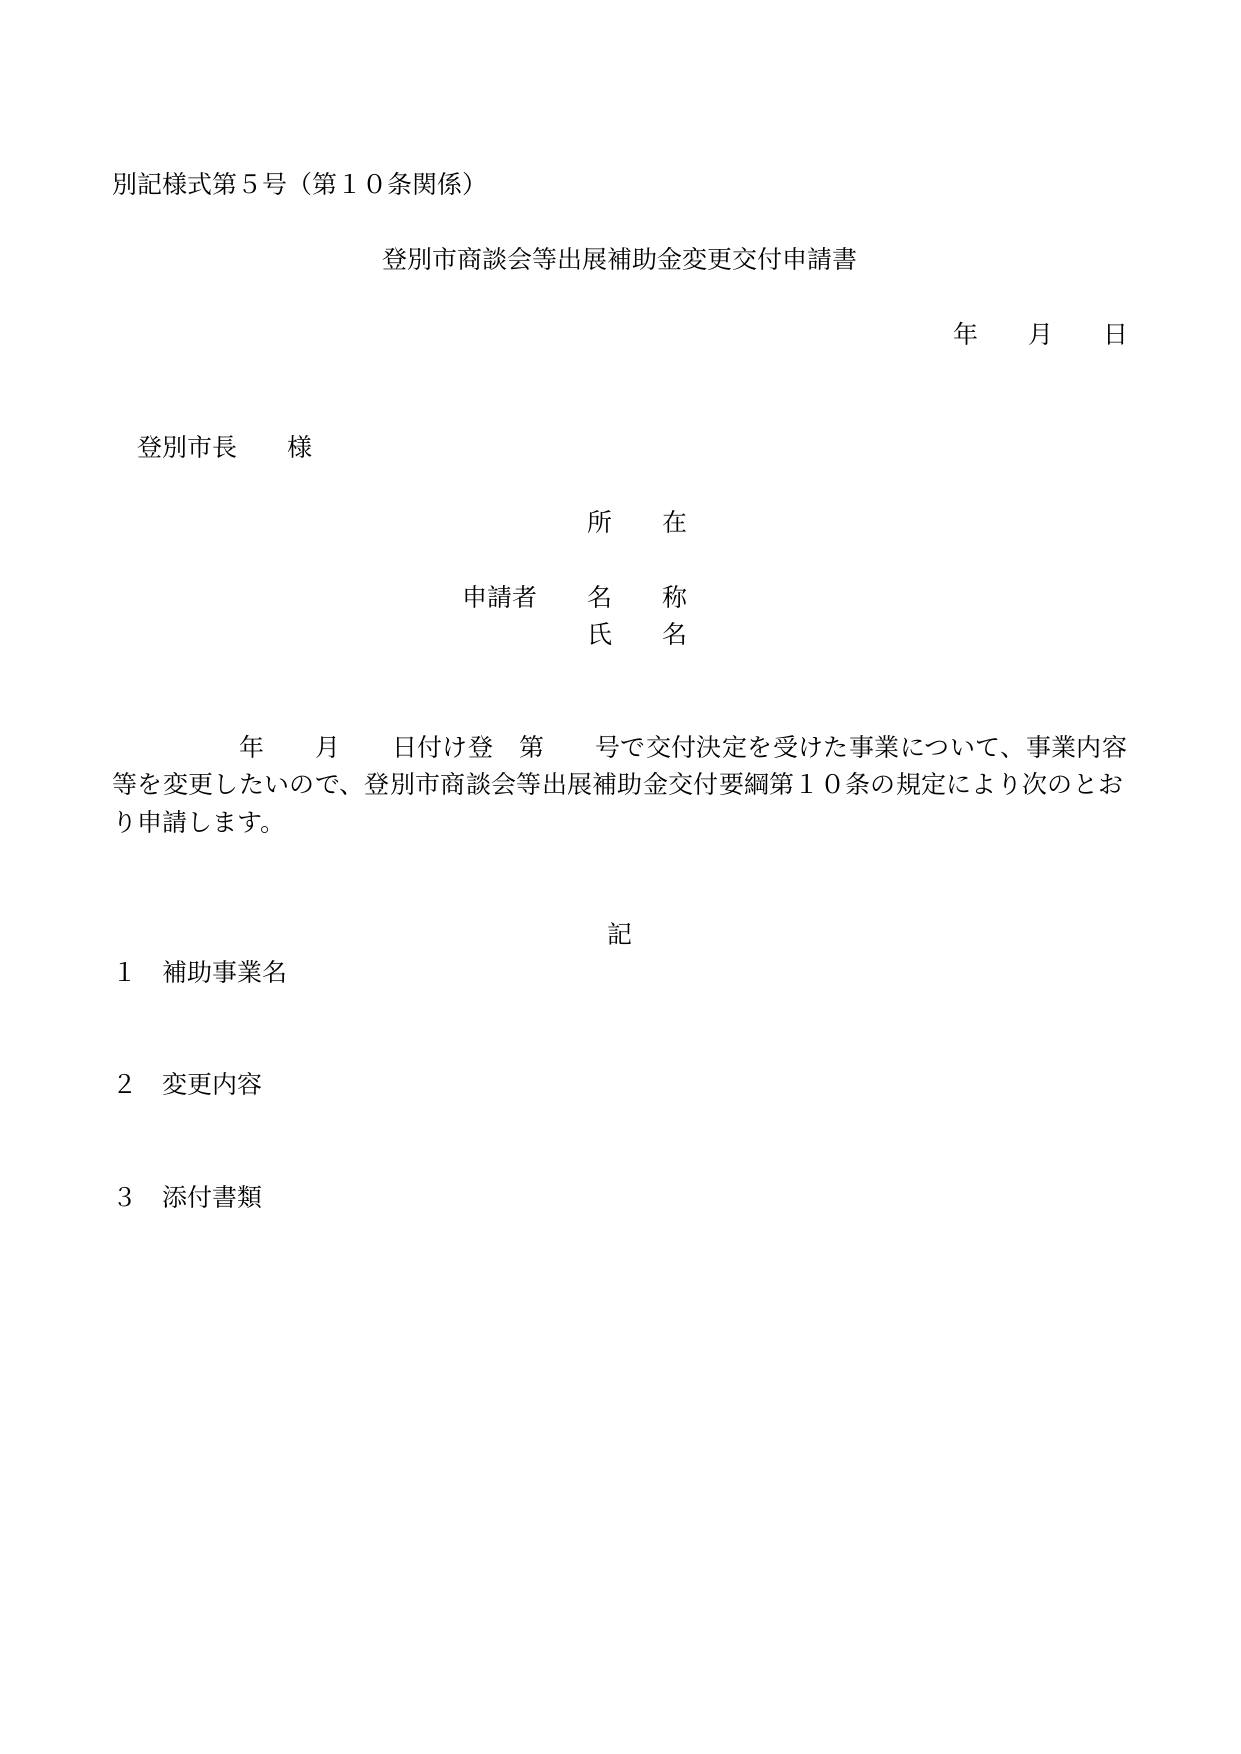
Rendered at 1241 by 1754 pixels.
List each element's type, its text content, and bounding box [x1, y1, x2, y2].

text 所 在 [112, 502, 1128, 539]
text 申請者 名 称 [112, 577, 1128, 614]
text 登別市長 様 [112, 427, 1128, 464]
text 別記様式第５号（第１０条関係） [112, 164, 1128, 202]
text １ 補助事業名 [112, 952, 1128, 989]
text ２ 変更内容 [112, 1064, 1128, 1102]
text 記 [112, 914, 1128, 952]
text 登別市商談会等出展補助金変更交付申請書 [112, 239, 1128, 277]
text ３ 添付書類 [112, 1177, 1128, 1214]
text 氏 名 [112, 614, 1128, 652]
text 年 月 日 [112, 314, 1128, 352]
text 年 月 日付け登 第 号で交付決定を受けた事業について、事業内容等を変更したいので、登別市商談会等出展補助金交付要綱第１０条の規定により次のとおり申請します。 [112, 727, 1128, 839]
